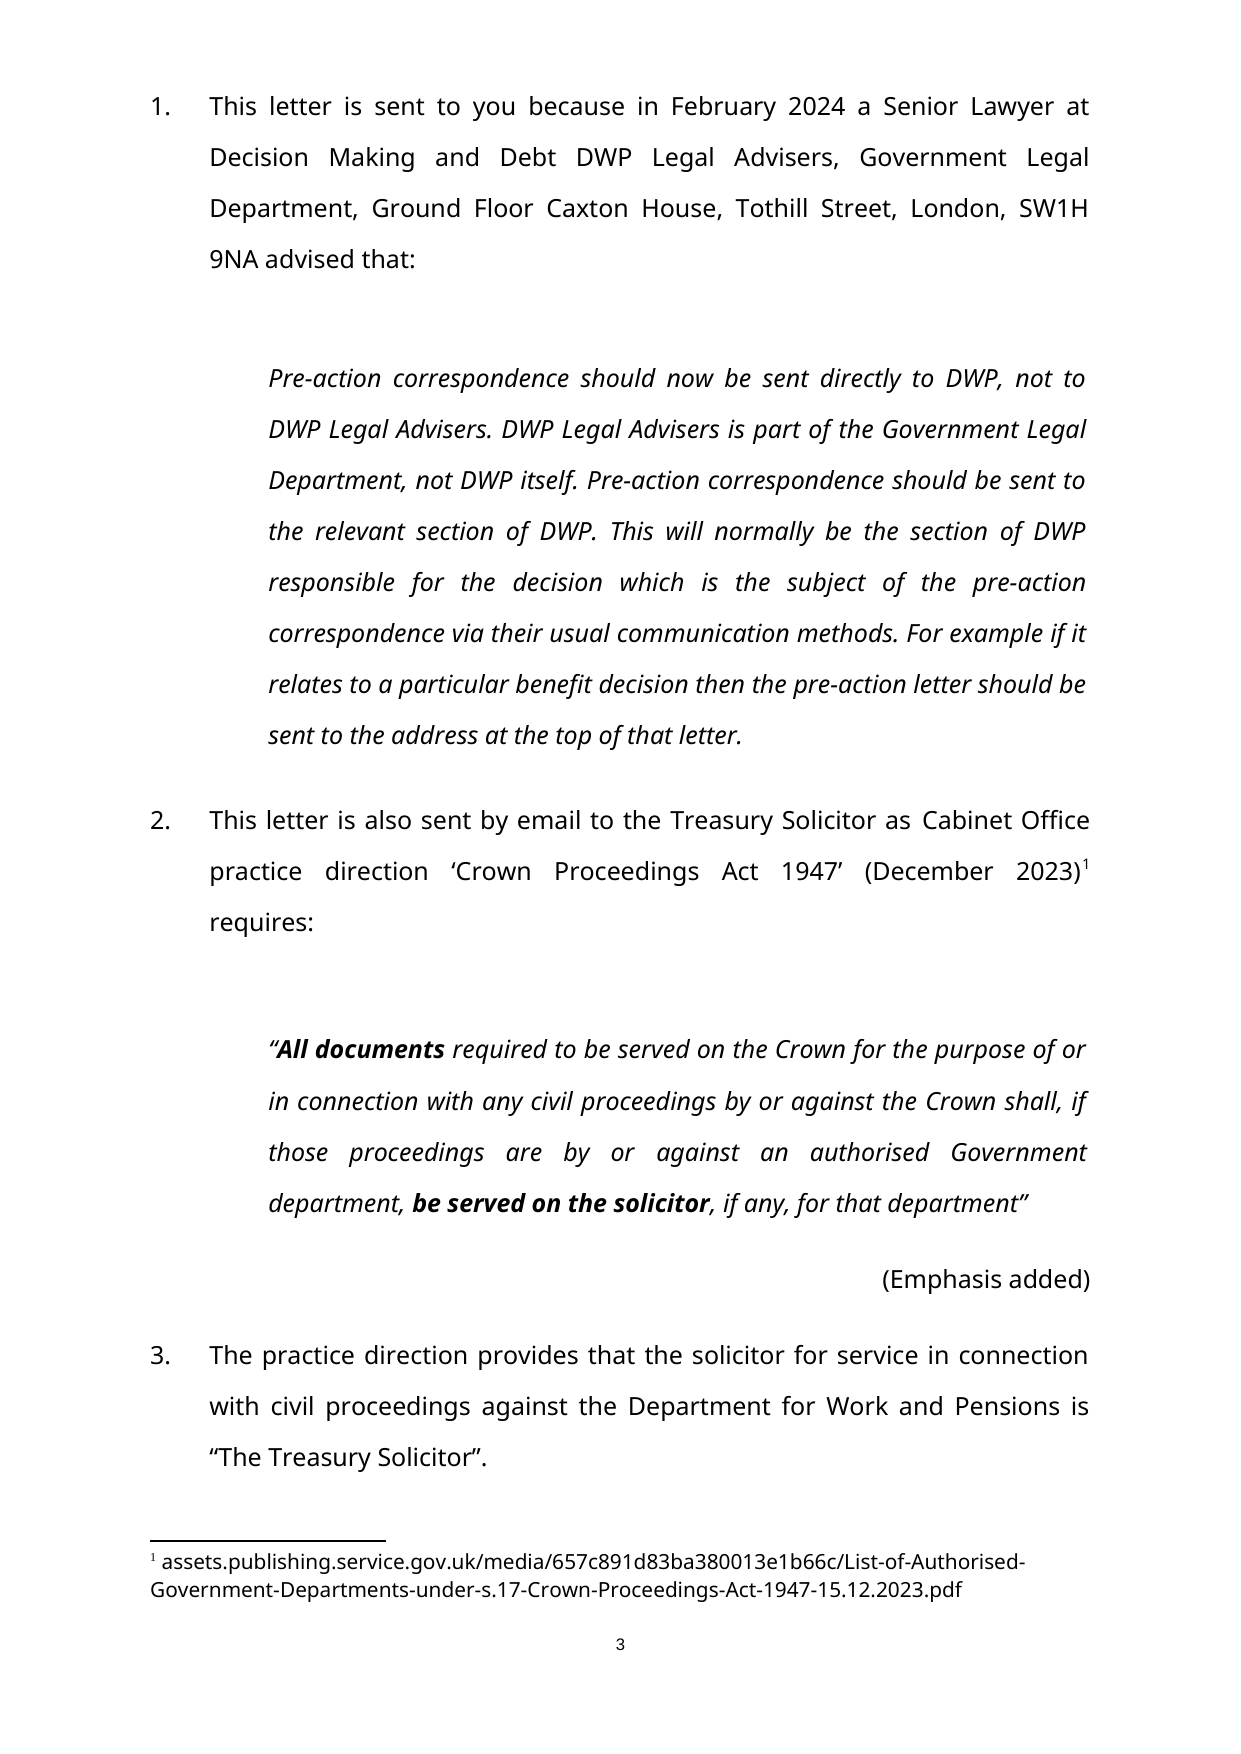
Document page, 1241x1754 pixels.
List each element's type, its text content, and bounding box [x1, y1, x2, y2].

list “All documents required to be served on the Crown for the purpose of or in connection with any civil proceedings by or against the Crown shall, if those proceedings are by or against an authorised Government department, be served on the solicitor, if any, for that department” [268, 1032, 1090, 1219]
list The practice direction provides that the solicitor for service in connection with civil proceedings against the Department for Work and Pensions is “The Treasury Solicitor”. [150, 1337, 1090, 1473]
list (Emphasis added) [209, 1261, 1090, 1295]
list This letter is sent to you because in February 2024 a Senior Lawyer at Decision Making and Debt DWP Legal Advisers, Government Legal Department, Ground Floor Caxton House, Tothill Street, London, SW1H 9NA advised that: [150, 89, 1090, 276]
text Pre-action correspondence should now be sent directly to DWP, not to DWP Legal Advisers. DWP Legal Advisers is part of the Government Legal Department, not DWP itself. Pre-action correspondence should be sent to the relevant section of DWP. This will normally be the section of DWP responsible for the decision which is the subject of the pre-action correspondence via their usual communication methods. For example if it relates to a particular benefit decision then the pre-action letter should be sent to the address at the top of that letter. [268, 361, 1090, 752]
list This letter is also sent by email to the Treasury Solicitor as Cabinet Office practice direction ‘Crown Proceedings Act 1947’ (December 2023) requires: [150, 803, 1090, 939]
